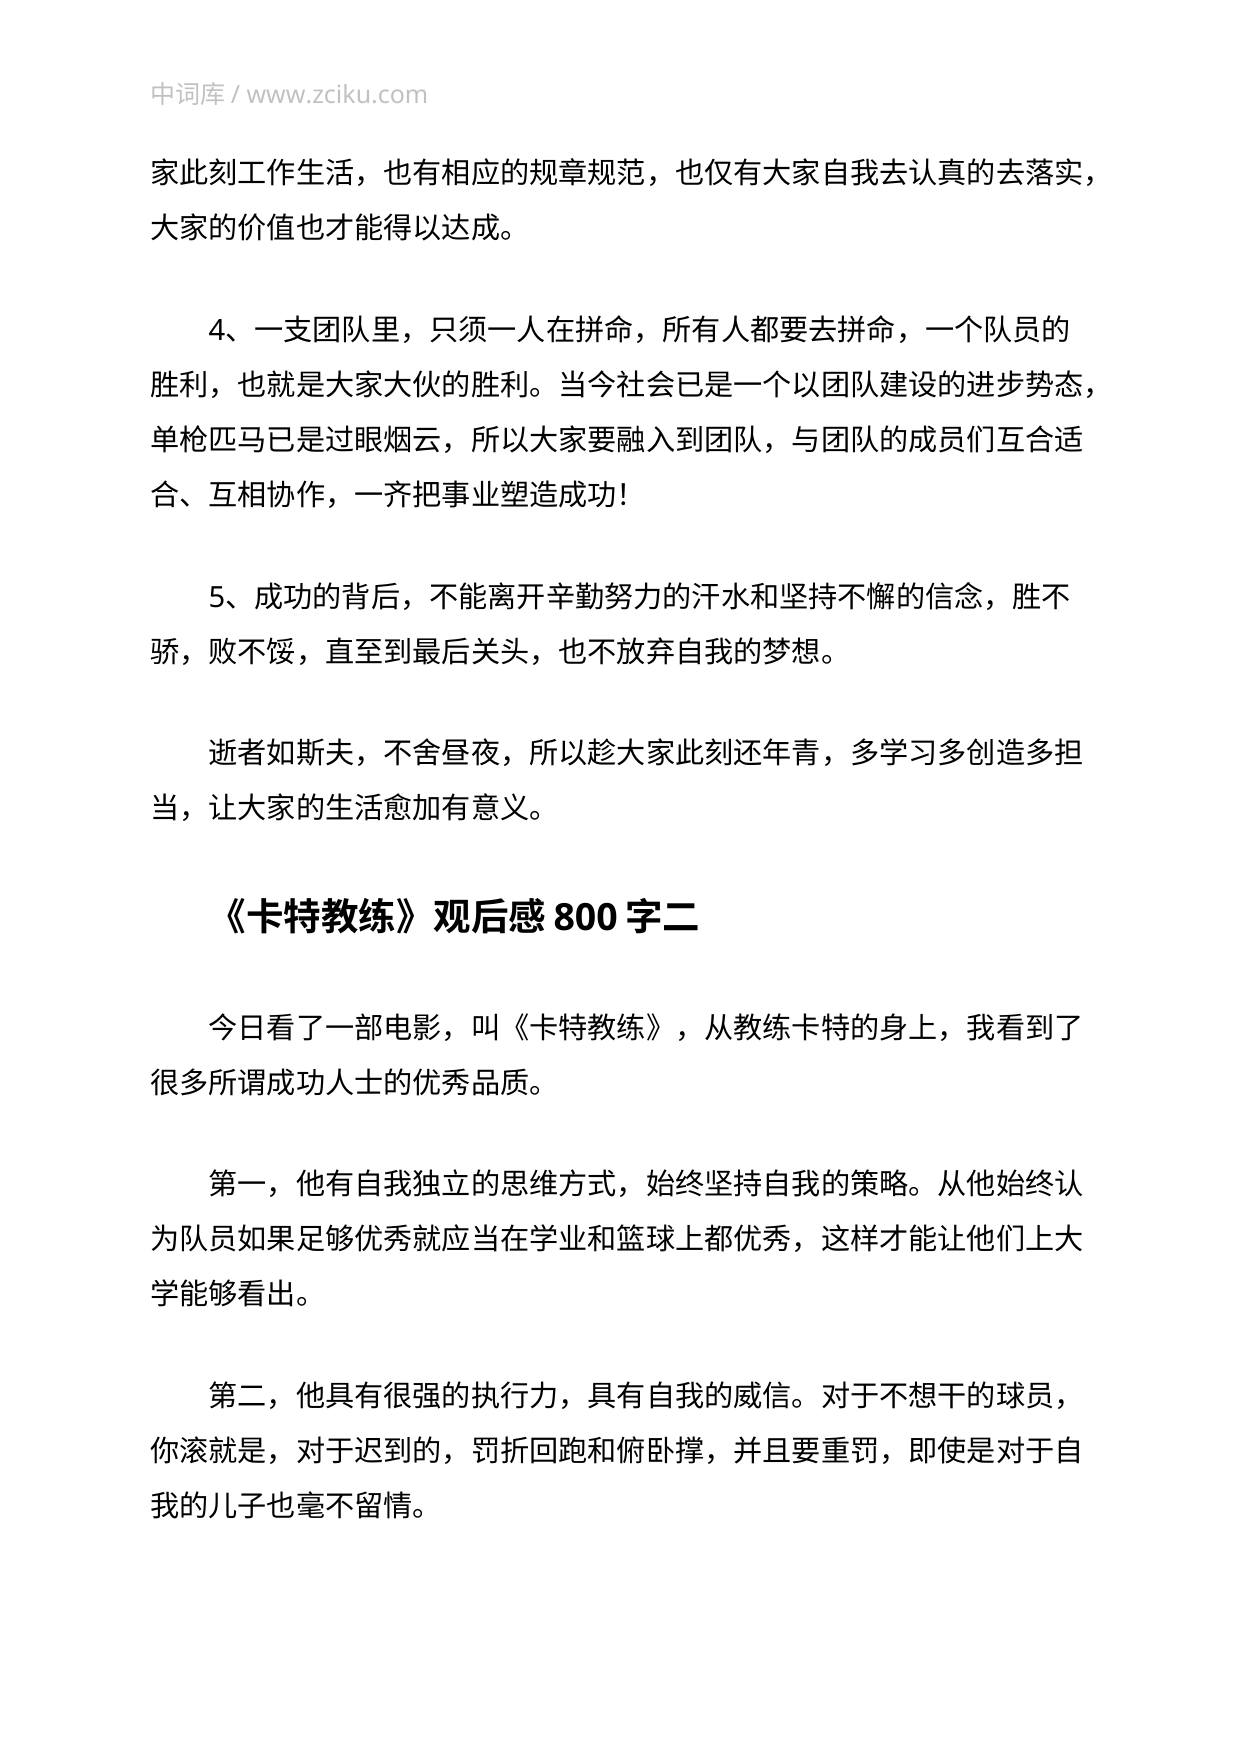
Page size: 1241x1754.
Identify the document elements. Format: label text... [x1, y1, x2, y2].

text 5、成功的背后，不能离开辛勤努力的汗水和坚持不懈的信念，胜不骄，败不馁，直至到最后关头，也不放弃自我的梦想。 [150, 573, 1090, 671]
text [150, 150, 1090, 247]
text 第一，他有自我独立的思维方式，始终坚持自我的策略。从他始终认为队员如果足够优秀就应当在学业和篮球上都优秀，这样才能让他们上大学能够看出。 [150, 1161, 1090, 1313]
text 《卡特教练》观后感800字二 [150, 887, 1090, 941]
text 第二，他具有很强的执行力，具有自我的威信。对于不想干的球员，你滚就是，对于迟到的，罚折回跑和俯卧撑，并且要重罚，即使是对于自我的儿子也毫不留情。 [150, 1372, 1090, 1524]
text 4、一支团队里，只须一人在拼命，所有人都要去拼命，一个队员的胜利，也就是大家大伙的胜利。当今社会已是一个以团队建设的进步势态，单枪匹马已是过眼烟云，所以大家要融入到团队，与团队的成员们互合适合、互相协作，一齐把事业塑造成功！ [150, 307, 1090, 514]
text 今日看了一部电影，叫《卡特教练》，从教练卡特的身上，我看到了很多所谓成功人士的优秀品质。 [150, 1004, 1090, 1101]
text 逝者如斯夫，不舍昼夜，所以趁大家此刻还年青，多学习多创造多担当，让大家的生活愈加有意义。 [150, 730, 1090, 827]
